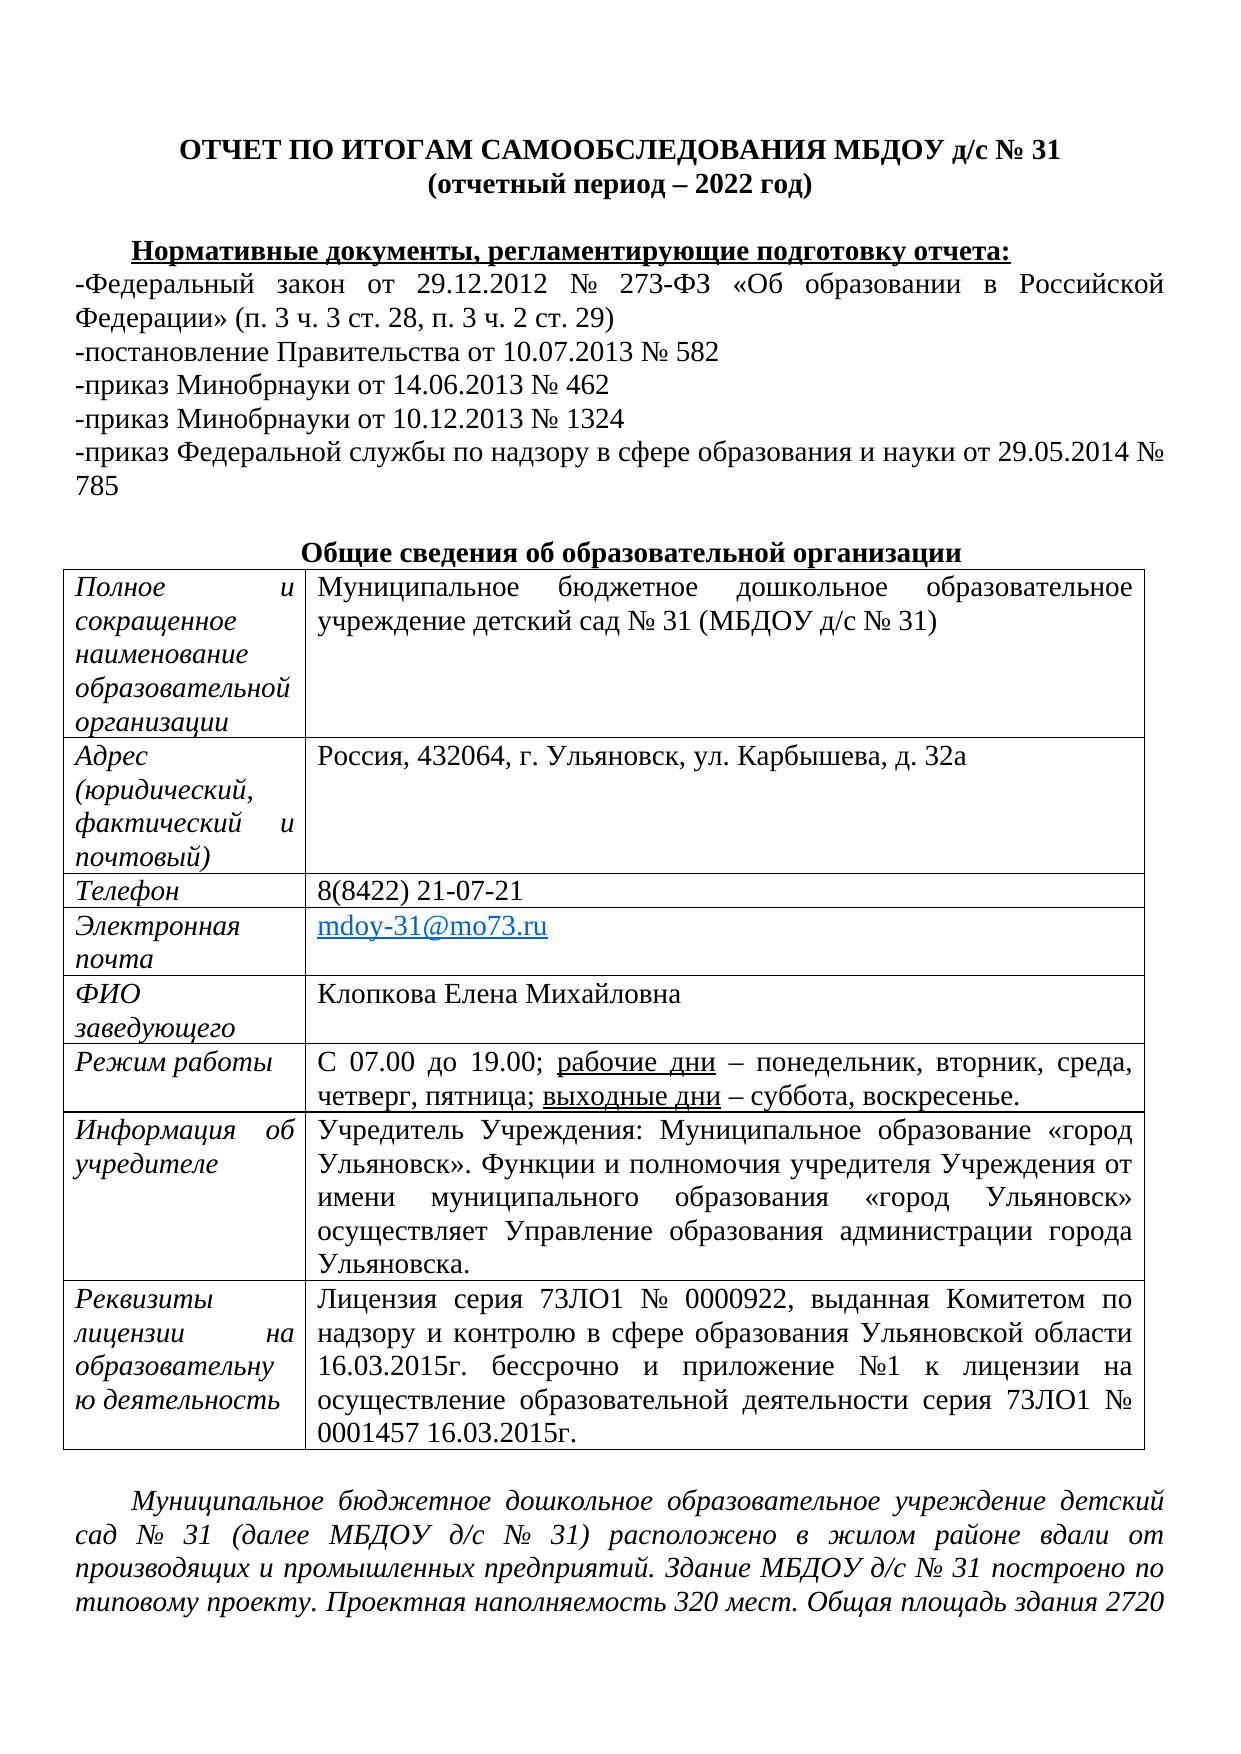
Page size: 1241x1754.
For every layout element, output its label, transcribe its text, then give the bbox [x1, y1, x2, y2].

table_cell Лицензия серия 73ЛО1 № 0000922, выданная Комитетом по надзору и контролю в сфере образования Ульяновской области 16.03.2015г. бессрочно и приложение №1 к лицензии на осуществление образовательной деятельности серия 73ЛО1 № 0001457 16.03.2015г. [306, 1281, 1144, 1449]
table_cell Информация об учредителе [64, 1113, 305, 1280]
text -Федеральный закон от 29.12.2012 № 273-ФЗ «Об образовании в Российской Федерации» (п. 3 ч. 3 ст. 28, п. 3 ч. 2 ст. 29) [75, 267, 1165, 334]
table_cell Телефон [64, 874, 305, 907]
table_cell Россия, . Ульяновск, ул. Карбышева, д. 32а [306, 738, 1144, 872]
table_cell С 07.00 до 19.00; рабочие дни – понедельник, вторник, среда, четверг, пятница; выходные дни – суббота, воскресенье. [306, 1044, 1144, 1111]
table_cell Учредитель Учреждения: Муниципальное образование «город Ульяновск». Функции и полномочия учредителя Учреждения от имени муниципального образования «город Ульяновск» осуществляет Управление образования администрации города Ульяновска. [306, 1113, 1144, 1280]
text (отчетный период – 2022 год) [75, 166, 1165, 199]
table_cell 8(8422) 21-07-21 [306, 874, 1144, 907]
table_header Муниципальное бюджетное дошкольное образовательное учреждение детский сад № 31 (МБДОУ д/с № 31) [306, 570, 1144, 737]
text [75, 1483, 1165, 1618]
table_cell Электронная почта [64, 908, 305, 975]
text ОТЧЕТ ПО ИТОГАМ САМООБСЛЕДОВАНИЯ МБДОУ д/с № 31 [75, 132, 1165, 166]
table_cell Адрес (юридический, фактический и почтовый) [64, 738, 305, 872]
table_cell Клопкова Елена Михайловна [306, 976, 1144, 1043]
table_cell Реквизиты лицензии на образовательную деятельность [64, 1281, 305, 1449]
text -постановление Правительства от 10.07.2013 № 582 [75, 334, 1165, 367]
table_cell Режим работы [64, 1044, 305, 1111]
text Нормативные документы, регламентирующие подготовку отчета: [75, 233, 1165, 267]
table_cell mdoy-31@mo73.ru [306, 908, 1144, 975]
table_header Полное и сокращенное наименование образовательной организации [64, 570, 305, 737]
table_cell ФИО заведующего [64, 976, 305, 1043]
text -приказ Минобрнауки от 10.12.2013 № 1324 [75, 401, 1165, 434]
text Общие сведения об образовательной организации [75, 535, 1165, 568]
text -приказ Минобрнауки от 14.06.2013 № 462 [75, 367, 1165, 401]
text -приказ Федеральной службы по надзору в сфере образования и науки от 29.05.2014 № 785 [75, 434, 1165, 501]
